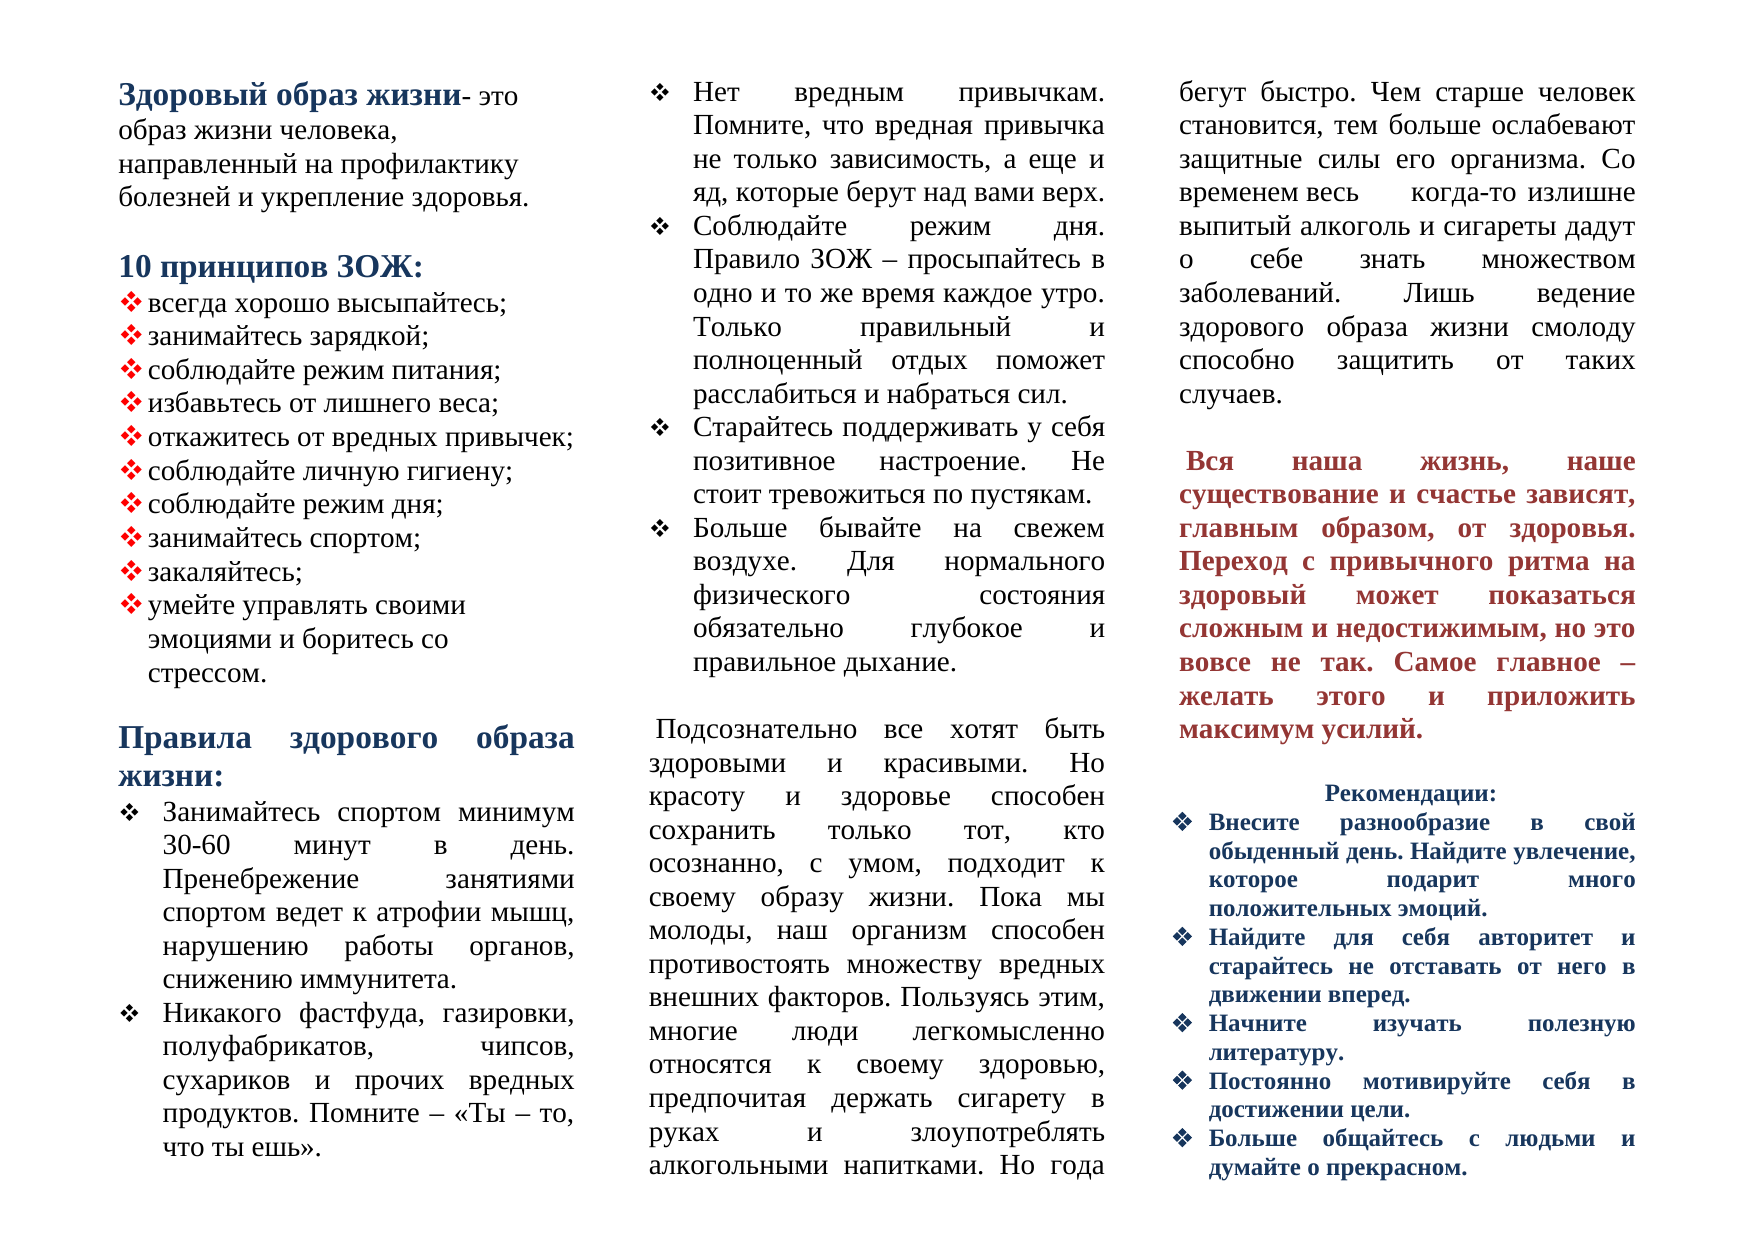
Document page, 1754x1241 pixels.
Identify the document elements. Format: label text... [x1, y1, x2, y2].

text Здоровый образ жизни- это образ жизни человека, направленный на профилактику болезней и укрепление здоровья. [118, 74, 575, 213]
list умейте управлять своими эмоциями и боритесь со стрессом. [118, 587, 575, 688]
list Старайтесь поддерживать у себя позитивное настроение. Не стоит тревожиться по пустякам. [648, 409, 1105, 510]
list соблюдайте режим питания; [118, 352, 575, 386]
list Внесите разнообразие в свой обыденный день. Найдите увлечение, которое подарит много положительных эмоций. [1171, 807, 1636, 922]
list Занимайтесь спортом минимум 30-60 минут в день. Пренебрежение занятиями спортом ведет к атрофии мышц, нарушению работы органов, снижению иммунитета. [118, 794, 575, 995]
list откажитесь от вредных привычек; [118, 419, 575, 453]
text Подсознательно все хотят быть здоровыми и красивыми. Но красоту и здоровье способен сохранить только тот, кто осознанно, с умом, подходит к своему образу жизни. Пока мы молоды, наш организм способен противостоять множеству вредных внешних факторов. Пользуясь этим, многие люди легкомысленно относятся к своему здоровью, предпочитая держать сигарету в руках и злоупотреблять алкогольными напитками. Но года бегут быстро. Чем старше человек становится, тем больше ослабевают защитные силы его организма. Со временем весь когда-то излишне выпитый алкоголь и сигареты дадут о себе знать множеством заболеваний. Лишь ведение здорового образа жизни смолоду способно защитить от таких случаев. [1179, 74, 1636, 409]
text Вся наша жизнь, наше существование и счастье зависят, главным образом, от здоровья. Переход с привычного ритма на здоровый может показаться сложным и недостижимым, но это вовсе не так. Самое главное – желать этого и приложить максимум усилий. [1179, 443, 1636, 745]
list соблюдайте личную гигиену; [118, 453, 575, 487]
list занимайтесь спортом; [118, 520, 575, 554]
list соблюдайте режим дня; [118, 487, 575, 520]
list Найдите для себя авторитет и старайтесь не отставать от него в движении вперед. [1171, 922, 1636, 1008]
list Больше общайтесь с людьми и думайте о прекрасном. [1171, 1123, 1636, 1181]
text Правила здорового образа жизни: [118, 717, 575, 794]
text 10 принципов ЗОЖ: [118, 246, 575, 285]
list закаляйтесь; [118, 554, 575, 587]
list Соблюдайте режим дня. Правило ЗОЖ – просыпайтесь в одно и то же время каждое утро. Только правильный и полноценный отдых поможет расслабиться и набраться сил. [648, 208, 1105, 409]
list Постоянно мотивируйте себя в достижении цели. [1171, 1066, 1636, 1123]
list Начните изучать полезную литературу. [1171, 1008, 1636, 1066]
text Рекомендации: [1179, 778, 1636, 807]
list избавьтесь от лишнего веса; [118, 386, 575, 419]
list Больше бывайте на свежем воздухе. Для нормального физического состояния обязательно глубокое и правильное дыхание. [648, 510, 1105, 678]
list всегда хорошо высыпайтесь; [118, 285, 575, 318]
list Нет вредным привычкам. Помните, что вредная привычка не только зависимость, а еще и яд, которые берут над вами верх. [648, 74, 1105, 208]
list занимайтесь зарядкой; [118, 318, 575, 352]
text Подсознательно все хотят быть здоровыми и красивыми. Но красоту и здоровье способен сохранить только тот, кто осознанно, с умом, подходит к своему образу жизни. Пока мы молоды, наш организм способен противостоять множеству вредных внешних факторов. Пользуясь этим, многие люди легкомысленно относятся к своему здоровью, предпочитая держать сигарету в руках и злоупотреблять алкогольными напитками. Но года бегут быстро. Чем старше человек становится, тем больше ослабевают защитные силы его организма. Со временем весь когда-то излишне выпитый алкоголь и сигареты дадут о себе знать множеством заболеваний. Лишь ведение здорового образа жизни смолоду способно защитить от таких случаев. [648, 711, 1105, 1181]
list Никакого фастфуда, газировки, полуфабрикатов, чипсов, сухариков и прочих вредных продуктов. Помните – «Ты – то, что ты ешь». [118, 995, 575, 1163]
